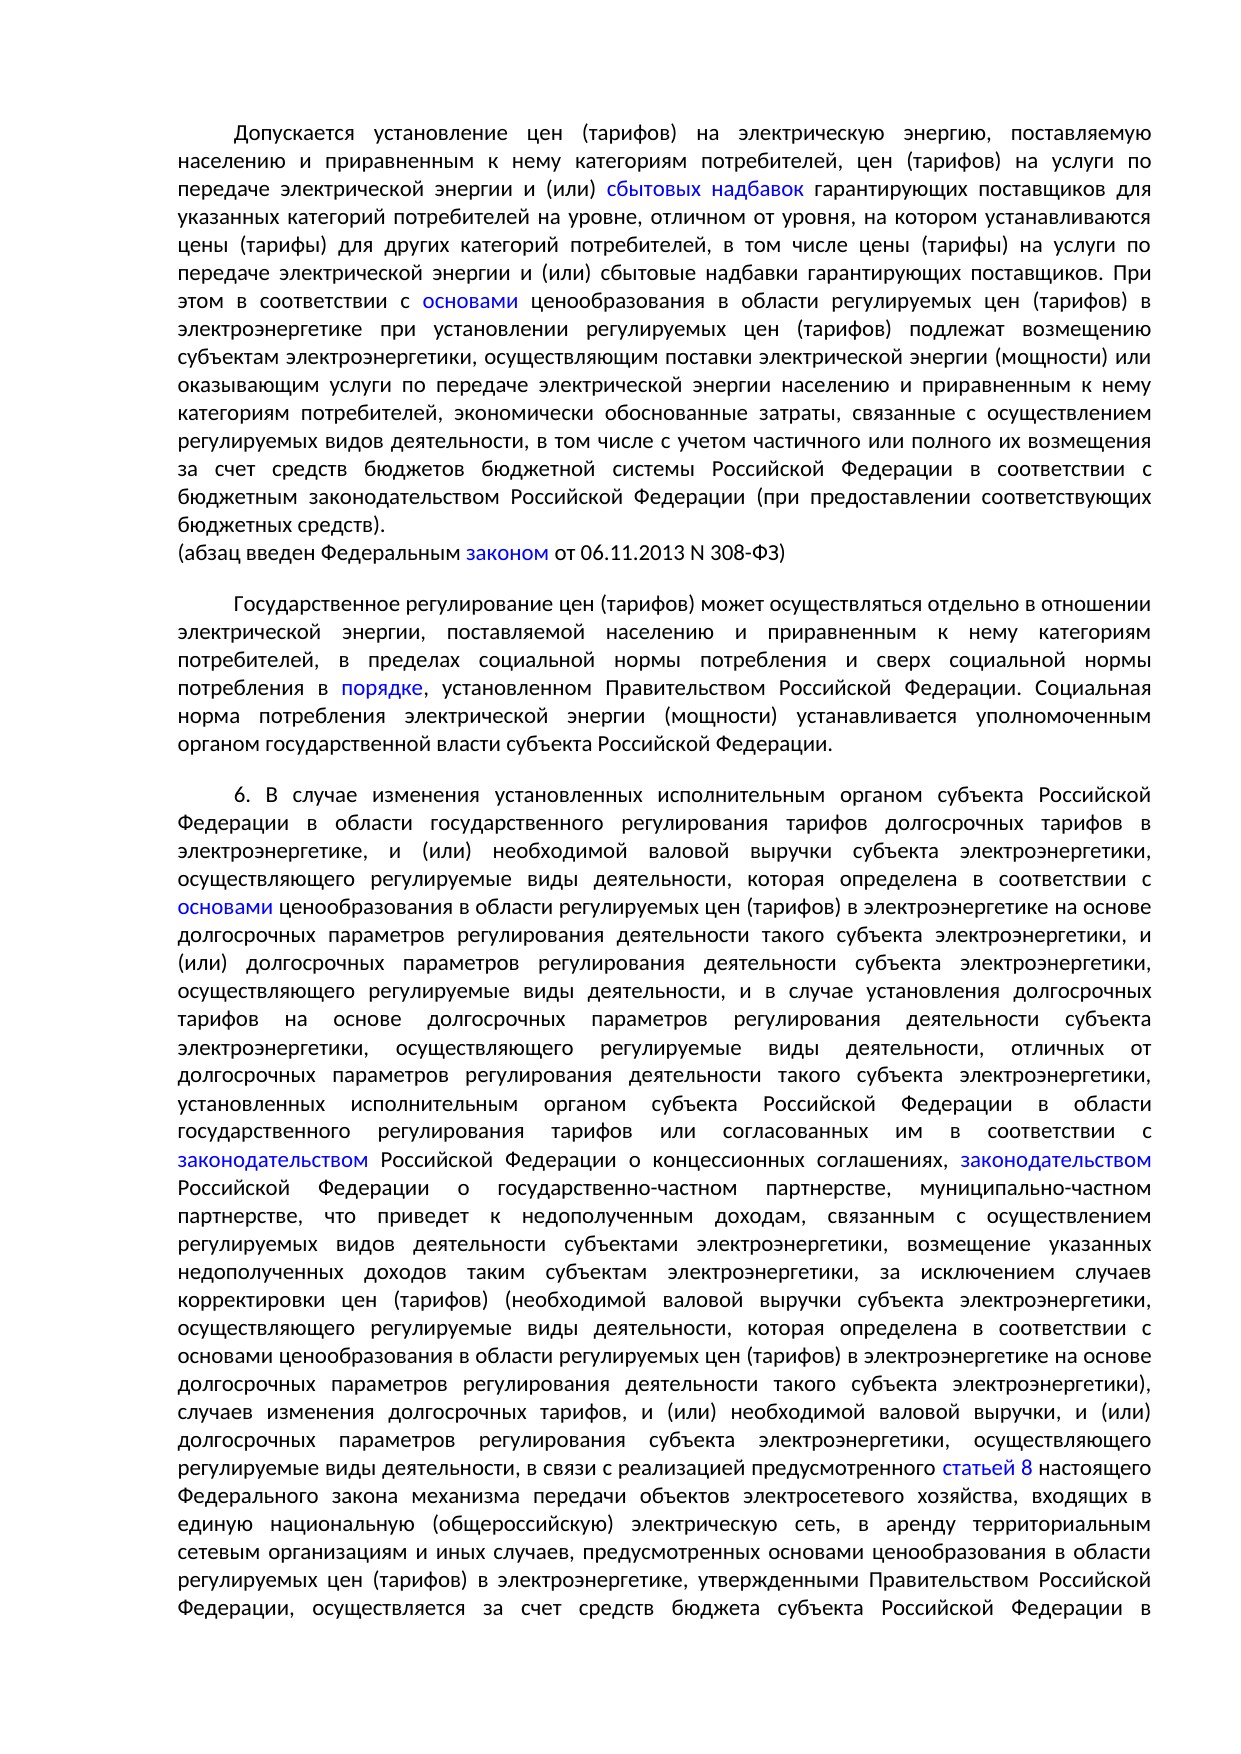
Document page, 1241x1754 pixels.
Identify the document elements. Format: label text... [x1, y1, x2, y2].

text (абзац введен Федеральным законом от 06.11.2013 N 308-ФЗ) [177, 538, 1152, 566]
text Государственное регулирование цен (тарифов) может осуществляться отдельно в отношении электрической энергии, поставляемой населению и приравненным к нему категориям потребителей, в пределах социальной нормы потребления и сверх социальной нормы потребления в порядке, установленном Правительством Российской Федерации. Социальная норма потребления электрической энергии (мощности) устанавливается уполномоченным органом государственной власти субъекта Российской Федерации. [177, 589, 1152, 757]
text Допускается установление цен (тарифов) на электрическую энергию, поставляемую населению и приравненным к нему категориям потребителей, цен (тарифов) на услуги по передаче электрической энергии и (или) сбытовых надбавок гарантирующих поставщиков для указанных категорий потребителей на уровне, отличном от уровня, на котором устанавливаются цены (тарифы) для других категорий потребителей, в том числе цены (тарифы) на услуги по передаче электрической энергии и (или) сбытовые надбавки гарантирующих поставщиков. При этом в соответствии с основами ценообразования в области регулируемых цен (тарифов) в электроэнергетике при установлении регулируемых цен (тарифов) подлежат возмещению субъектам электроэнергетики, осуществляющим поставки электрической энергии (мощности) или оказывающим услуги по передаче электрической энергии населению и приравненным к нему категориям потребителей, экономически обоснованные затраты, связанные с осуществлением регулируемых видов деятельности, в том числе с учетом частичного или полного их возмещения за счет средств бюджетов бюджетной системы Российской Федерации в соответствии с бюджетным законодательством Российской Федерации (при предоставлении соответствующих бюджетных средств). [177, 118, 1152, 538]
